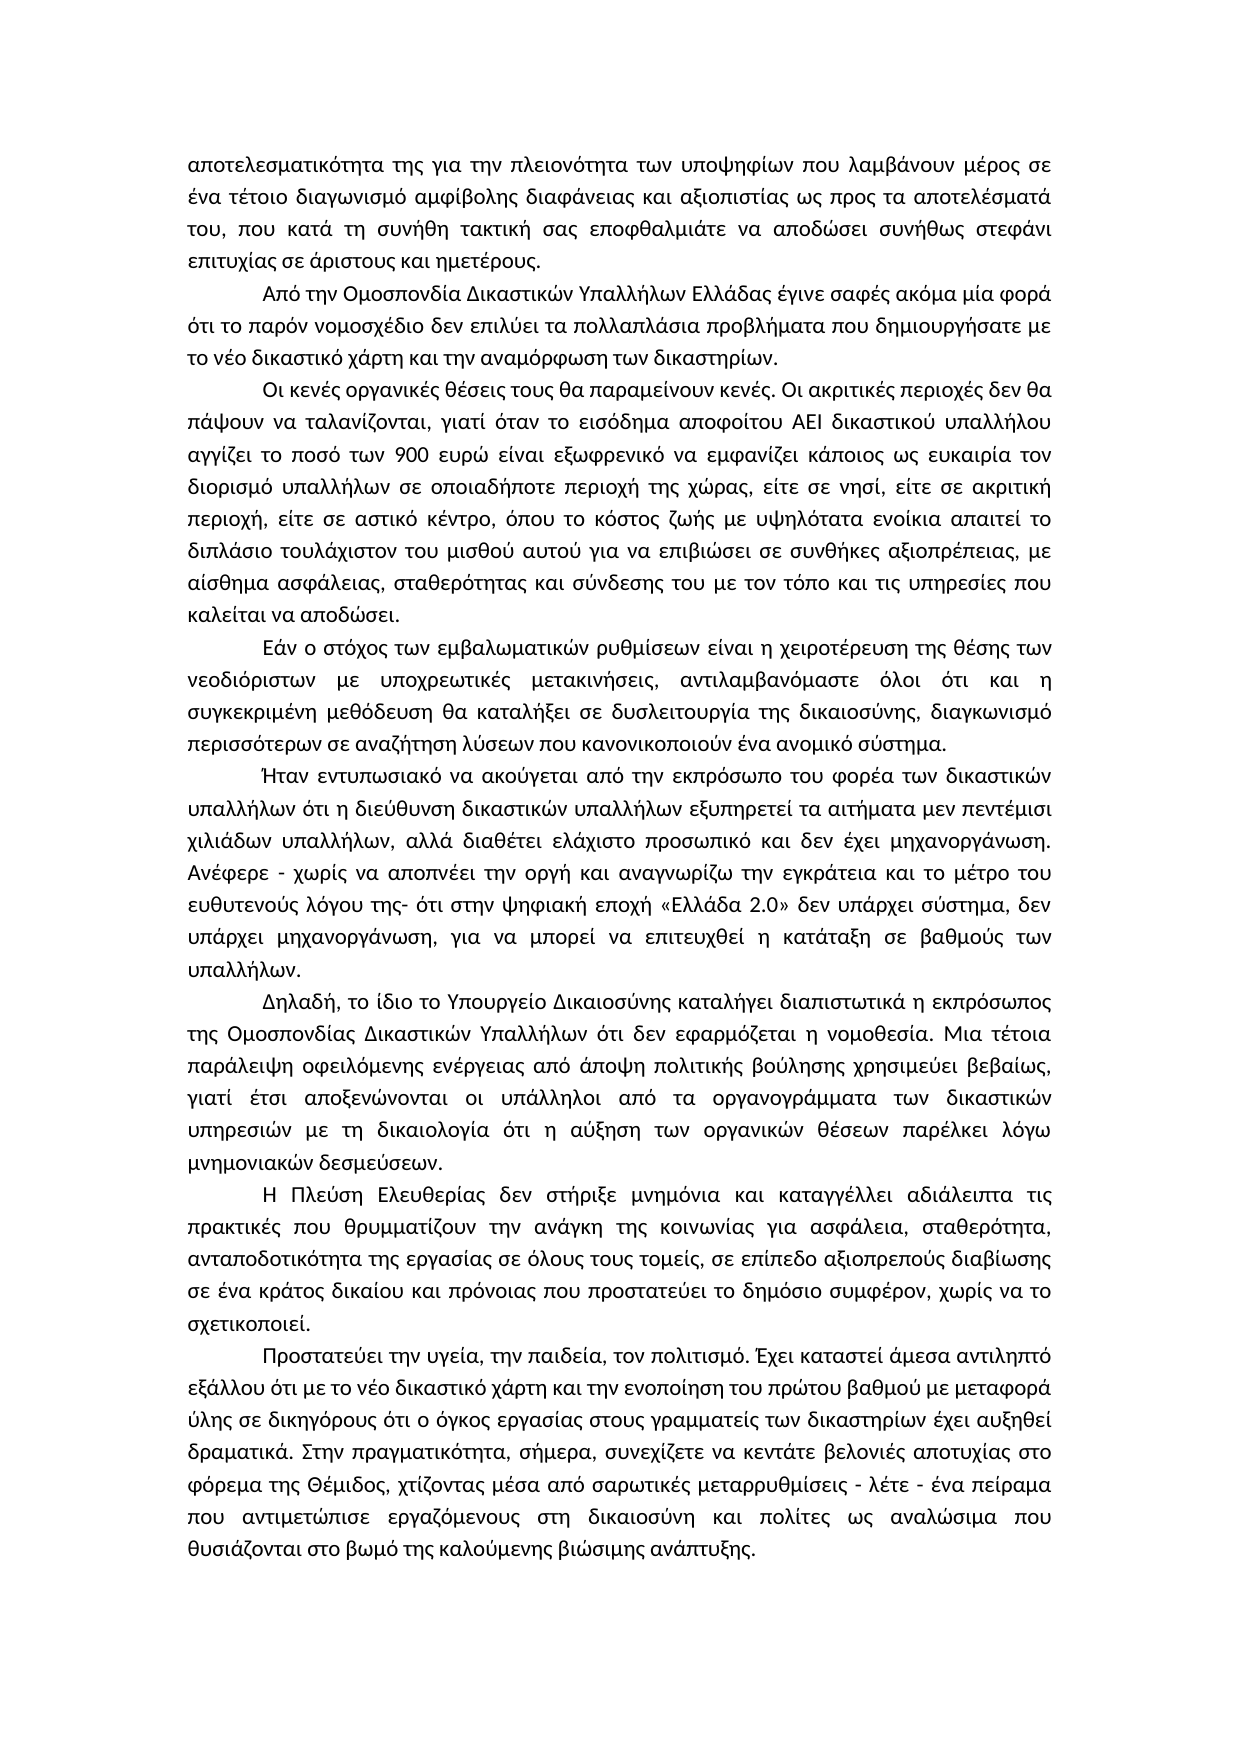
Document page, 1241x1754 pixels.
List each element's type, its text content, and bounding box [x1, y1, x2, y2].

text Δηλαδή, το ίδιο το Υπουργείο Δικαιοσύνης καταλήγει διαπιστωτικά η εκπρόσωπος της Ομοσπονδίας Δικαστικών Υπαλλήλων ότι δεν εφαρμόζεται η νομοθεσία. Μια τέτοια παράλειψη οφειλόμενης ενέργειας από άποψη πολιτικής βούλησης χρησιμεύει βεβαίως, γιατί έτσι αποξενώνονται οι υπάλληλοι από τα οργανογράμματα των δικαστικών υπηρεσιών με τη δικαιολογία ότι η αύξηση των οργανικών θέσεων παρέλκει λόγω μνημονιακών δεσμεύσεων. [187, 987, 1053, 1176]
text Από την Ομοσπονδία Δικαστικών Υπαλλήλων Ελλάδας έγινε σαφές ακόμα μία φορά ότι το παρόν νομοσχέδιο δεν επιλύει τα πολλαπλάσια προβλήματα που δημιουργήσατε με το νέο δικαστικό χάρτη και την αναμόρφωση των δικαστηρίων. [187, 279, 1053, 371]
text Η Πλεύση Ελευθερίας δεν στήριξε μνημόνια και καταγγέλλει αδιάλειπτα τις πρακτικές που θρυμματίζουν την ανάγκη της κοινωνίας για ασφάλεια, σταθερότητα, ανταποδοτικότητα της εργασίας σε όλους τους τομείς, σε επίπεδο αξιοπρεπούς διαβίωσης σε ένα κράτος δικαίου και πρόνοιας που προστατεύει το δημόσιο συμφέρον, χωρίς να το σχετικοποιεί. [187, 1180, 1053, 1337]
text Εάν ο στόχος των εμβαλωματικών ρυθμίσεων είναι η χειροτέρευση της θέσης των νεοδιόριστων με υποχρεωτικές μετακινήσεις, αντιλαμβανόμαστε όλοι ότι και η συγκεκριμένη μεθόδευση θα καταλήξει σε δυσλειτουργία της δικαιοσύνης, διαγκωνισμό περισσότερων σε αναζήτηση λύσεων που κανονικοποιούν ένα ανομικό σύστημα. [187, 633, 1053, 757]
text Οι κενές οργανικές θέσεις τους θα παραμείνουν κενές. Οι ακριτικές περιοχές δεν θα πάψουν να ταλανίζονται, γιατί όταν το εισόδημα αποφοίτου ΑΕΙ δικαστικού υπαλλήλου αγγίζει το ποσό των 900 ευρώ είναι εξωφρενικό να εμφανίζει κάποιος ως ευκαιρία τον διορισμό υπαλλήλων σε οποιαδήποτε περιοχή της χώρας, είτε σε νησί, είτε σε ακριτική περιοχή, είτε σε αστικό κέντρο, όπου το κόστος ζωής με υψηλότατα ενοίκια απαιτεί το διπλάσιο τουλάχιστον του μισθού αυτού για να επιβιώσει σε συνθήκες αξιοπρέπειας, με αίσθημα ασφάλειας, σταθερότητας και σύνδεσης του με τον τόπο και τις υπηρεσίες που καλείται να αποδώσει. [187, 375, 1053, 629]
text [187, 150, 1053, 274]
text Προστατεύει την υγεία, την παιδεία, τον πολιτισμό. Έχει καταστεί άμεσα αντιληπτό εξάλλου ότι με το νέο δικαστικό χάρτη και την ενοποίηση του πρώτου βαθμού με μεταφορά ύλης σε δικηγόρους ότι ο όγκος εργασίας στους γραμματείς των δικαστηρίων έχει αυξηθεί δραματικά. Στην πραγματικότητα, σήμερα, συνεχίζετε να κεντάτε βελονιές αποτυχίας στο φόρεμα της Θέμιδος, χτίζοντας μέσα από σαρωτικές μεταρρυθμίσεις - λέτε - ένα πείραμα που αντιμετώπισε εργαζόμενους στη δικαιοσύνη και πολίτες ως αναλώσιμα που θυσιάζονται στο βωμό της καλούμενης βιώσιμης ανάπτυξης. [187, 1341, 1053, 1562]
text Ήταν εντυπωσιακό να ακούγεται από την εκπρόσωπο του φορέα των δικαστικών υπαλλήλων ότι η διεύθυνση δικαστικών υπαλλήλων εξυπηρετεί τα αιτήματα μεν πεντέμισι χιλιάδων υπαλλήλων, αλλά διαθέτει ελάχιστο προσωπικό και δεν έχει μηχανοργάνωση. Ανέφερε - χωρίς να αποπνέει την οργή και αναγνωρίζω την εγκράτεια και το μέτρο του ευθυτενούς λόγου της- ότι στην ψηφιακή εποχή «Ελλάδα 2.0» δεν υπάρχει σύστημα, δεν υπάρχει μηχανοργάνωση, για να μπορεί να επιτευχθεί η κατάταξη σε βαθμούς των υπαλλήλων. [187, 762, 1053, 983]
